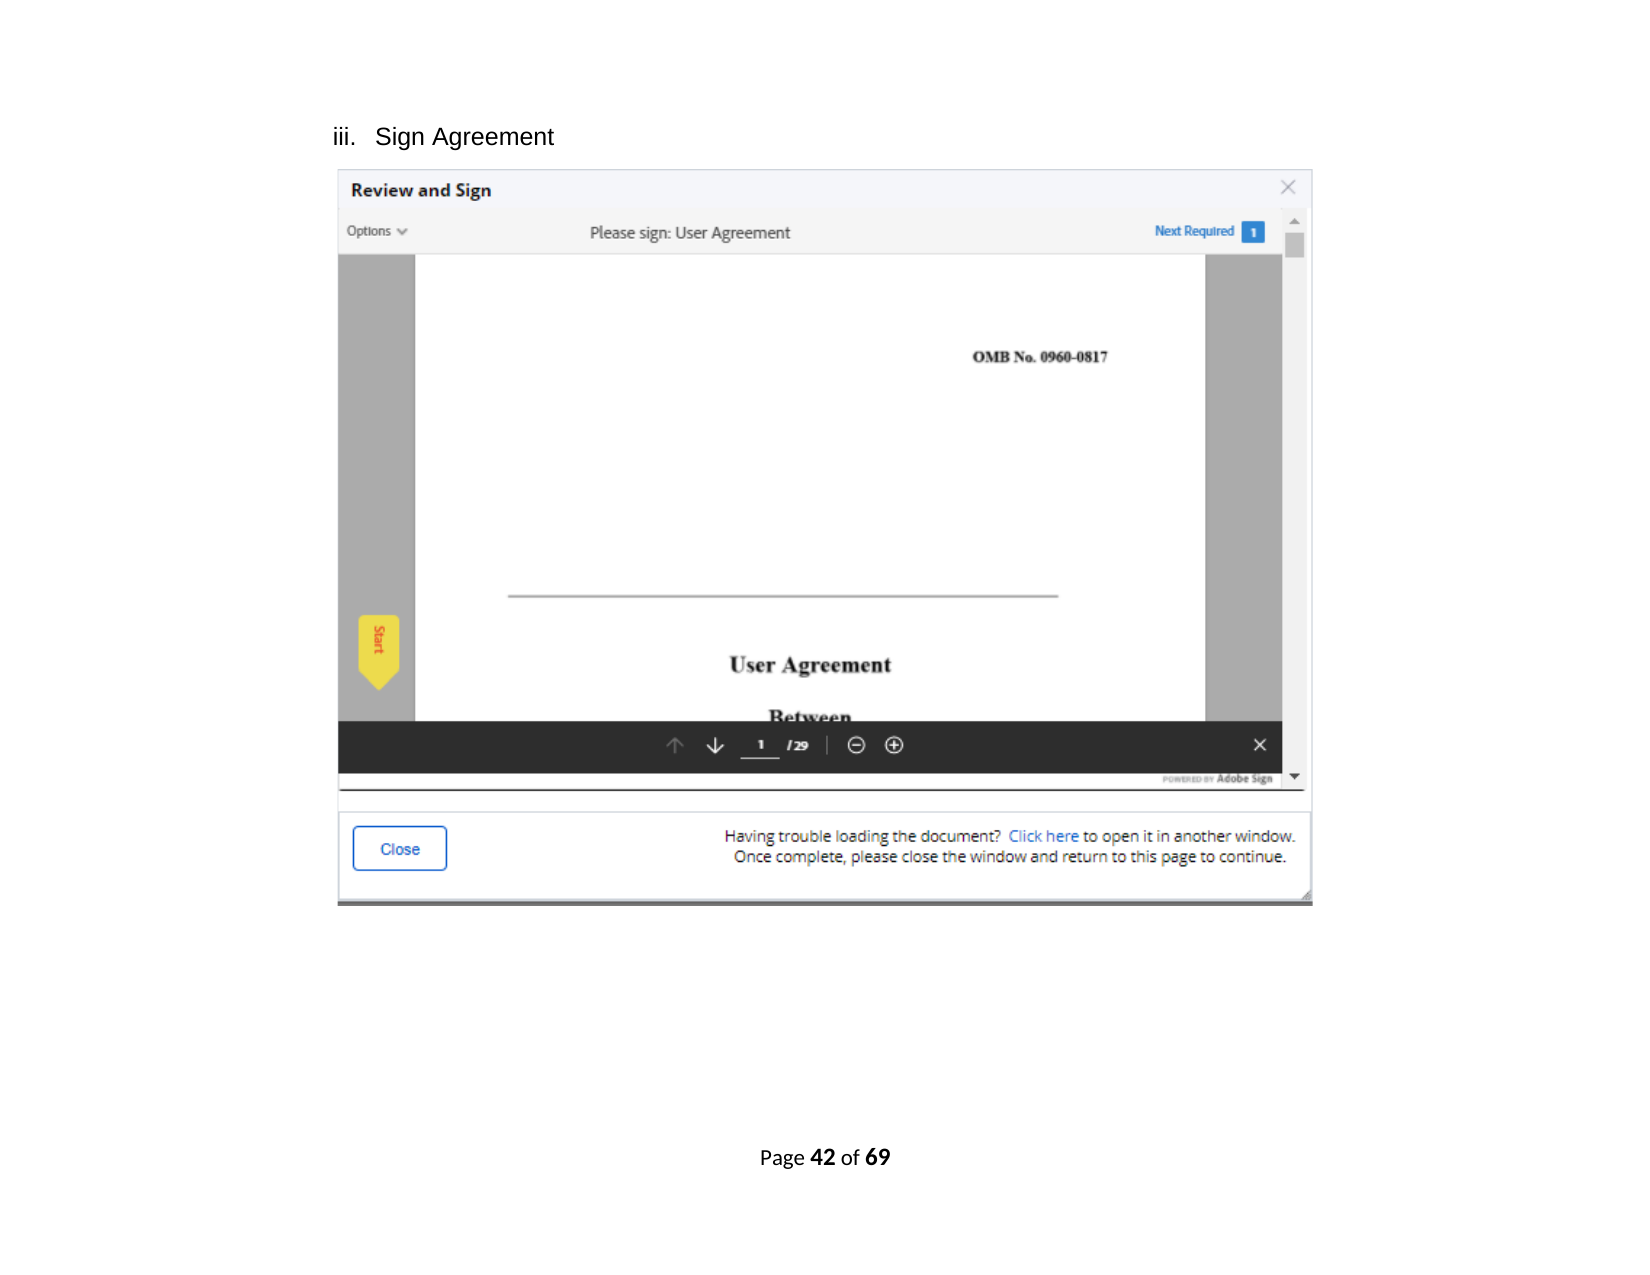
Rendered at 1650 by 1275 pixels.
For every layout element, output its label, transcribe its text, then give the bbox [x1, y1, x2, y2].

list Sign Agreement [356, 122, 1500, 151]
picture [337, 169, 1313, 906]
